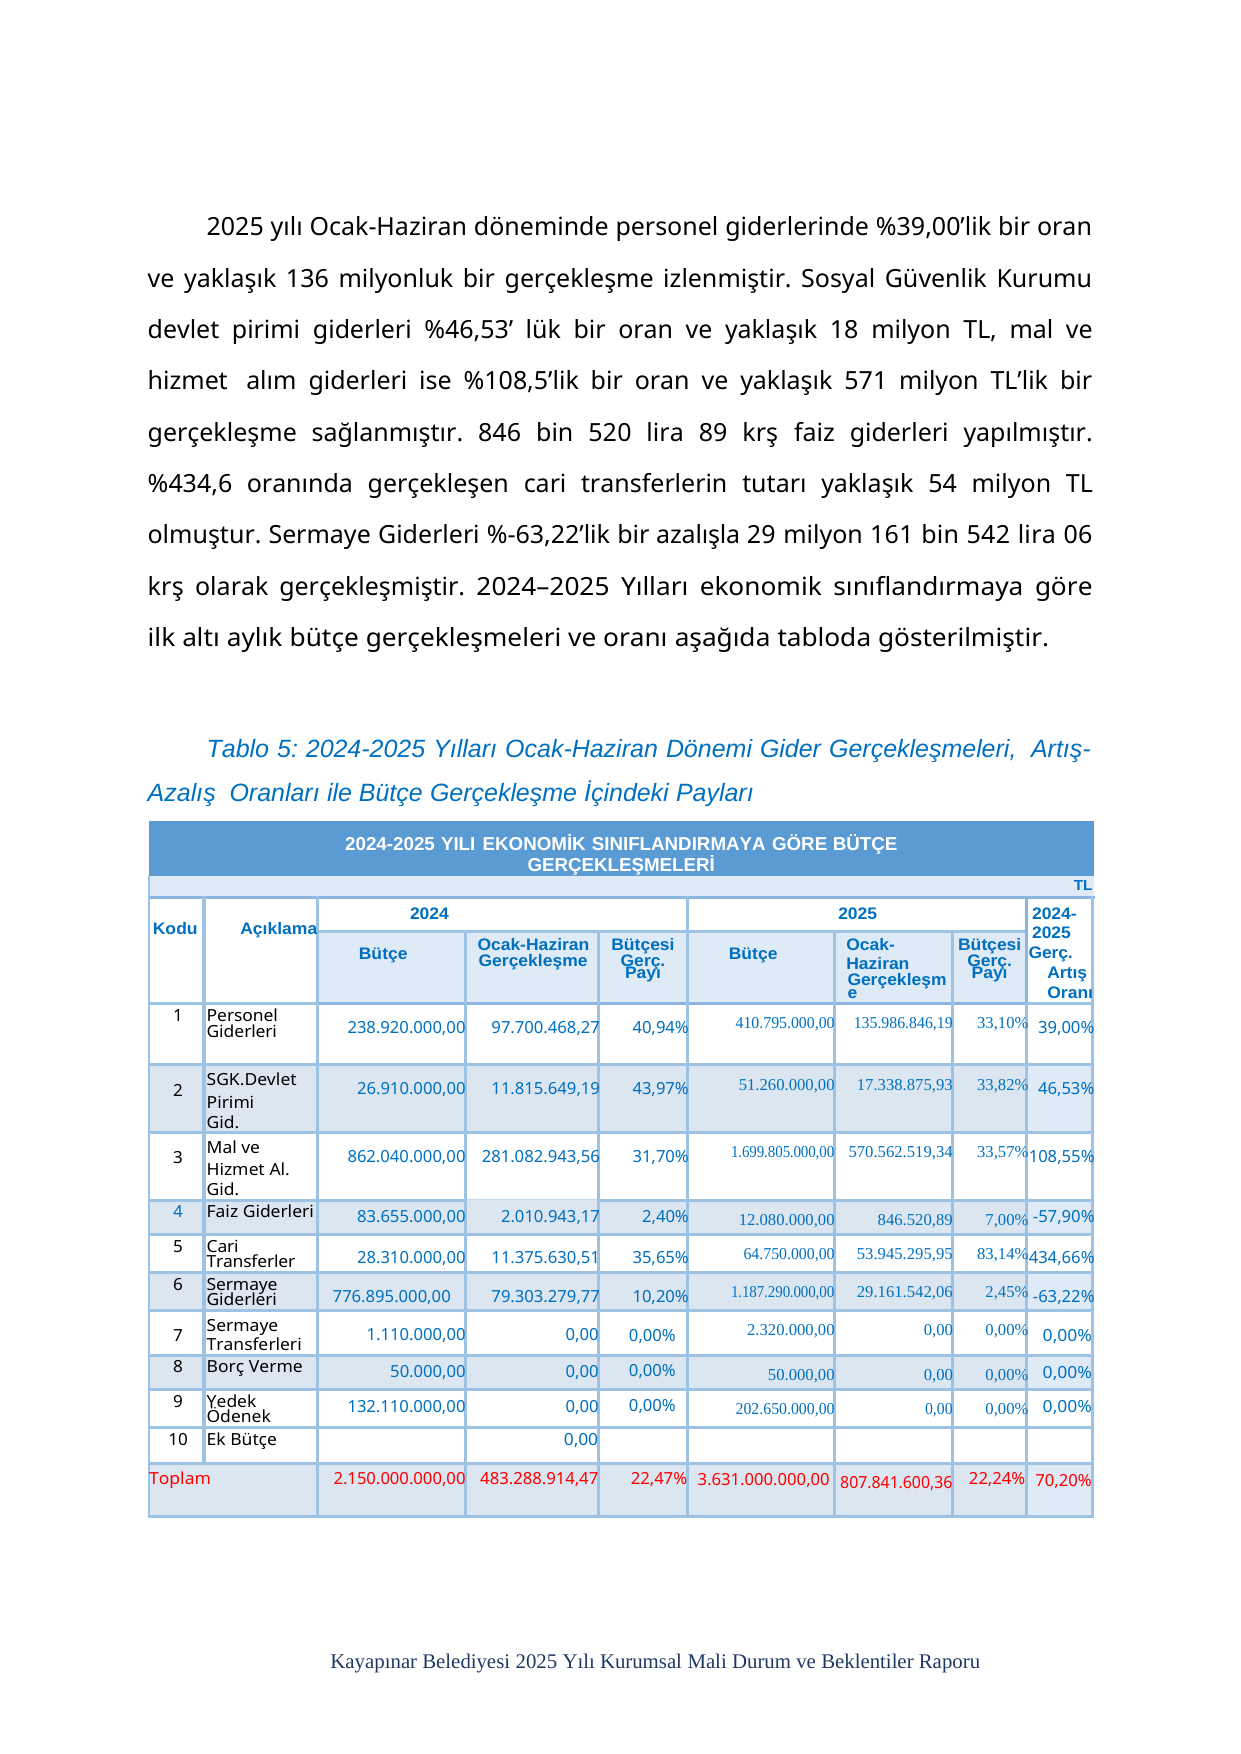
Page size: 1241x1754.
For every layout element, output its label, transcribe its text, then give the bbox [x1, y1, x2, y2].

table_cell 35,65% [600, 1236, 686, 1271]
table_cell 862.040.000,00 [319, 1134, 464, 1198]
table_cell 50.000,00 [319, 1357, 464, 1388]
table_cell 2.150.000.000,00 [319, 1465, 464, 1515]
table_cell 0,00 [467, 1357, 597, 1388]
table_cell Cari Transferler [206, 1236, 316, 1271]
table_cell Toplam [150, 1465, 316, 1515]
table_cell 0,00 [836, 1357, 951, 1388]
table_cell 0,00 [836, 1391, 951, 1426]
table_cell 2,45% [954, 1274, 1025, 1309]
table_cell 64.750.000,00 [689, 1236, 833, 1271]
text Tablo 5: 2024-2025 Yılları Ocak-Haziran Dönemi Gider Gerçekleşmeleri, Artış-Azalış Oranları ile Bütçe Gerçekleşme İçindeki Payları [147, 734, 1093, 807]
table_cell 2.010.943,17 [467, 1200, 597, 1233]
table_cell Personel Giderleri [206, 1005, 316, 1063]
table_cell 483.288.914,47 [467, 1465, 597, 1515]
table_cell 2025 [689, 899, 1025, 930]
table_cell Kodu [150, 899, 202, 1002]
table_cell Bütçesi Gerç. Payı [954, 933, 1025, 1002]
table_cell 135.986.846,19 [836, 1005, 951, 1063]
table_cell 0,00% [1028, 1357, 1091, 1388]
table_cell 5 [150, 1236, 202, 1271]
table_cell 3.631.000.000,00 [689, 1465, 833, 1515]
table_cell TL [150, 876, 1094, 896]
table_cell 281.082.943,56 [467, 1134, 597, 1198]
table_cell 50.000,00 [689, 1357, 833, 1388]
table_cell Ocak-Haziran Gerçekleşme [467, 933, 597, 1002]
table_cell 40,94% [600, 1005, 686, 1063]
table_cell -57,90% [1028, 1202, 1091, 1233]
text 2025 yılı Ocak-Haziran döneminde personel giderlerinde %39,00’lik bir oran ve yaklaşık 136 milyonluk bir gerçekleşme izlenmiştir. Sosyal Güvenlik Kurumu devlet pirimi giderleri %46,53’ lük bir oran ve yaklaşık 18 milyon TL, mal ve hizmet alım giderleri ise %108,5’lik bir oran ve yaklaşık 571 milyon TL’lik bir gerçekleşme sağlanmıştır. 846 bin 520 lira 89 krş faiz giderleri yapılmıştır. %434,6 oranında gerçekleşen cari transferlerin tutarı yaklaşık 54 milyon TL olmuştur. Sermaye Giderleri %-63,22’lik bir azalışla 29 milyon 161 bin 542 lira 06 krş olarak gerçekleşmiştir. 2024–2025 Yılları ekonomik sınıflandırmaya göre ilk altı aylık bütçe gerçekleşmeleri ve oranı aşağıda tabloda gösterilmiştir. [147, 209, 1093, 654]
table_cell 11.375.630,51 [467, 1236, 597, 1271]
table_cell Borç Verme [206, 1357, 316, 1388]
table_cell 4 [150, 1202, 202, 1233]
table_cell 132.110.000,00 [319, 1391, 464, 1426]
table_cell 434,66% [1028, 1236, 1091, 1271]
table_cell 0,00% [600, 1357, 686, 1388]
table_cell 0,00% [600, 1312, 686, 1354]
table_cell 51.260.000,00 [689, 1066, 833, 1131]
table_cell 26.910.000,00 [319, 1066, 464, 1131]
table_cell 22,47% [600, 1465, 686, 1515]
table_cell 2 [150, 1066, 202, 1131]
table_cell Sermaye Transferleri [206, 1312, 316, 1354]
table_cell 0,00 [836, 1312, 951, 1354]
table_cell -63,22% [1028, 1274, 1091, 1309]
table_cell Bütçe [319, 933, 464, 1002]
table_cell 17.338.875,93 [836, 1066, 951, 1131]
table_cell 33,10% [954, 1005, 1025, 1063]
table_cell Faiz Giderleri [206, 1202, 316, 1233]
table_cell 3 [150, 1134, 202, 1198]
table_cell 22,24% [954, 1465, 1025, 1515]
table_cell 7,00% [954, 1202, 1025, 1233]
table_cell 0,00% [954, 1312, 1025, 1354]
table_cell 1 [150, 1005, 202, 1063]
table_cell 2024 [319, 899, 686, 930]
table_cell 0,00% [954, 1357, 1025, 1388]
table_cell 83,14% [954, 1236, 1025, 1271]
table_cell 7 [150, 1312, 202, 1354]
table_cell 70,20% [1028, 1465, 1091, 1515]
table_cell 31,70% [600, 1134, 686, 1198]
table_cell 29.161.542,06 [836, 1274, 951, 1309]
table_header 2024-2025 YILI EKONOMİK SINIFLANDIRMAYA GÖRE BÜTÇE GERÇEKLEŞMELERİ [149, 821, 1094, 876]
table_cell 1.110.000,00 [319, 1312, 464, 1354]
table_cell Mal ve Hizmet Al. Gid. [206, 1134, 316, 1198]
table_cell Ocak-Haziran Gerçekleşme [836, 933, 951, 1002]
table_cell 0,00% [1028, 1312, 1091, 1354]
table_cell 6 [150, 1274, 202, 1309]
table_cell 97.700.468,27 [467, 1005, 597, 1063]
table_cell 79.303.279,77 [467, 1274, 597, 1309]
table_cell 28.310.000,00 [319, 1236, 464, 1271]
table_cell [600, 1429, 686, 1462]
table_cell Ek Bütçe [206, 1429, 316, 1462]
table_cell 8 [150, 1357, 202, 1388]
table_cell SGK.Devlet Pirimi Gid. [206, 1066, 316, 1131]
table_cell 1.187.290.000,00 [689, 1274, 833, 1309]
table_cell 11.815.649,19 [467, 1066, 597, 1131]
table_cell 0,00% [954, 1391, 1025, 1426]
table_cell [1028, 1429, 1091, 1462]
table_cell 410.795.000,00 [689, 1005, 833, 1063]
table_cell 53.945.295,95 [836, 1236, 951, 1271]
table_cell 776.895.000,00 [319, 1274, 464, 1309]
table_cell 10 [150, 1429, 202, 1462]
table_cell 0,00 [467, 1429, 597, 1462]
table_cell Yedek Ödenek [206, 1391, 316, 1426]
table_cell 846.520,89 [836, 1202, 951, 1233]
table_cell 807.841.600,36 [836, 1465, 951, 1515]
table_cell Sermaye Giderleri [206, 1274, 316, 1309]
table_cell 46,53% [1028, 1066, 1091, 1131]
table_cell 1.699.805.000,00 [689, 1134, 833, 1198]
table_cell 0,00% [600, 1391, 686, 1426]
table_cell 9 [150, 1391, 202, 1426]
table_cell 238.920.000,00 [319, 1005, 464, 1063]
table_cell 2024-2025 Gerç. Artış Oranı [1028, 899, 1091, 1002]
table_cell 0,00 [467, 1312, 597, 1354]
table_cell [836, 1429, 951, 1462]
table_cell [689, 1429, 833, 1462]
table_cell 83.655.000,00 [319, 1202, 464, 1233]
table_cell 570.562.519,34 [836, 1134, 951, 1198]
table_cell 12.080.000,00 [689, 1202, 833, 1233]
table_cell 2,40% [600, 1202, 686, 1233]
table_cell 2.320.000,00 [689, 1312, 833, 1354]
table_cell 39,00% [1028, 1005, 1091, 1063]
table_cell [954, 1429, 1025, 1462]
table_cell Bütçe [689, 933, 833, 1002]
table_cell Açıklama [206, 899, 316, 1002]
table_cell 0,00 [467, 1391, 597, 1426]
table_cell 33,82% [954, 1066, 1025, 1131]
table_cell 0,00% [1028, 1391, 1091, 1426]
table_cell 43,97% [600, 1066, 686, 1131]
table_cell 10,20% [600, 1274, 686, 1309]
table_cell 202.650.000,00 [689, 1391, 833, 1426]
table_cell 33,57% [954, 1134, 1025, 1198]
table_cell 108,55% [1028, 1134, 1091, 1198]
table_cell [319, 1429, 464, 1462]
table_cell Bütçesi Gerç. Payı [600, 933, 686, 1002]
